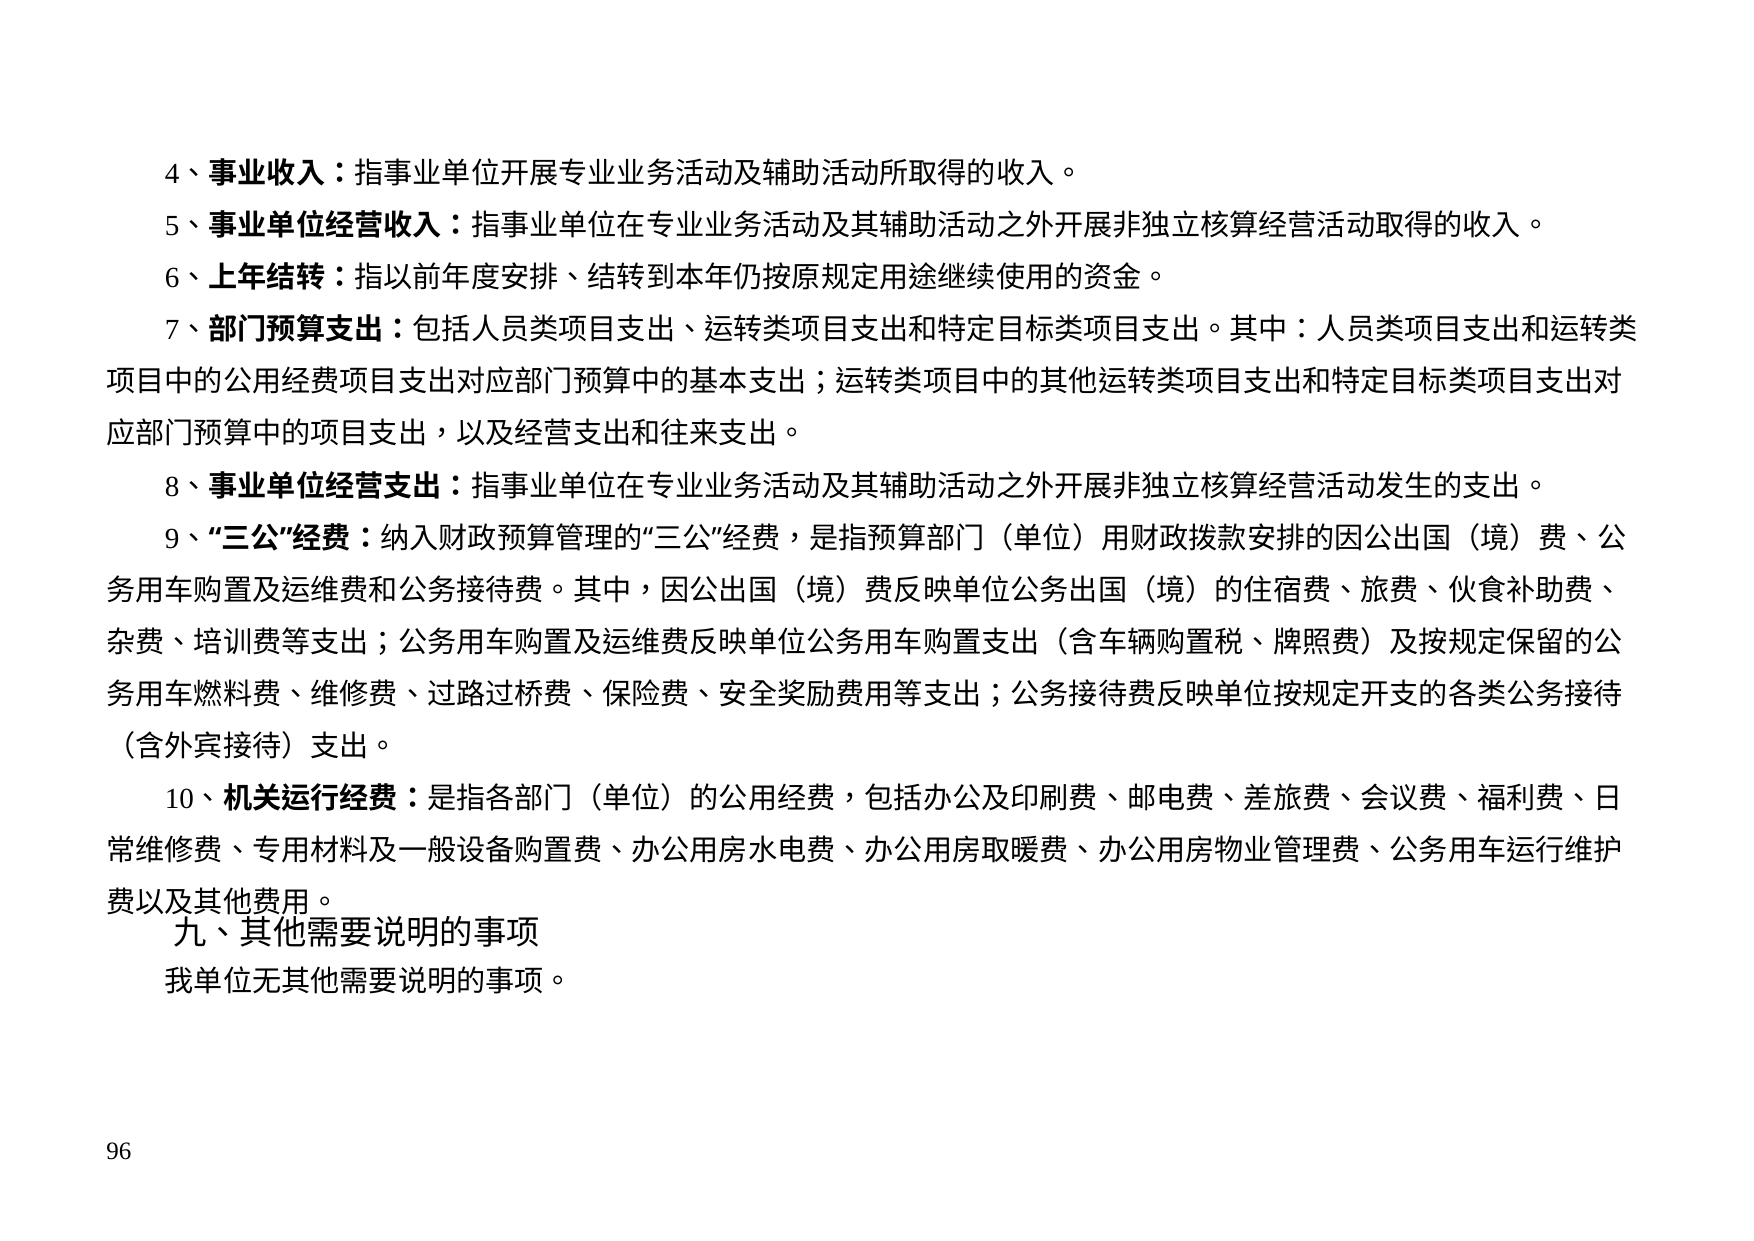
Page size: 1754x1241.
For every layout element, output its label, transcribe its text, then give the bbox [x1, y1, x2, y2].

text 九、其他需要说明的事项 [106, 924, 1648, 949]
text 10、机关运行经费：是指各部门（单位）的公用经费，包括办公及印刷费、邮电费、差旅费、会议费、福利费、日常维修费、专用材料及一般设备购置费、办公用房水电费、办公用房取暖费、办公用房物业管理费、公务用车运行维护费以及其他费用。 [106, 767, 1648, 923]
text 9、“三公”经费：纳入财政预算管理的“三公”经费，是指预算部门（单位）用财政拨款安排的因公出国（境）费、公务用车购置及运维费和公务接待费。其中，因公出国（境）费反映单位公务出国（境）的住宿费、旅费、伙食补助费、杂费、培训费等支出；公务用车购置及运维费反映单位公务用车购置支出（含车辆购置税、牌照费）及按规定保留的公务用车燃料费、维修费、过路过桥费、保险费、安全奖励费用等支出；公务接待费反映单位按规定开支的各类公务接待（含外宾接待）支出。 [106, 506, 1648, 767]
text 6、上年结转：指以前年度安排、结转到本年仍按原规定用途继续使用的资金。 [106, 246, 1648, 298]
text 7、部门预算支出：包括人员类项目支出、运转类项目支出和特定目标类项目支出。其中：人员类项目支出和运转类项目中的公用经费项目支出对应部门预算中的基本支出；运转类项目中的其他运转类项目支出和特定目标类项目支出对应部门预算中的项目支出，以及经营支出和往来支出。 [106, 298, 1648, 454]
text 我单位无其他需要说明的事项。 [106, 950, 1648, 1002]
text 8、事业单位经营支出：指事业单位在专业业务活动及其辅助活动之外开展非独立核算经营活动发生的支出。 [106, 454, 1648, 506]
text 4、事业收入：指事业单位开展专业业务活动及辅助活动所取得的收入。 [106, 142, 1648, 194]
text 5、事业单位经营收入：指事业单位在专业业务活动及其辅助活动之外开展非独立核算经营活动取得的收入。 [106, 194, 1648, 246]
